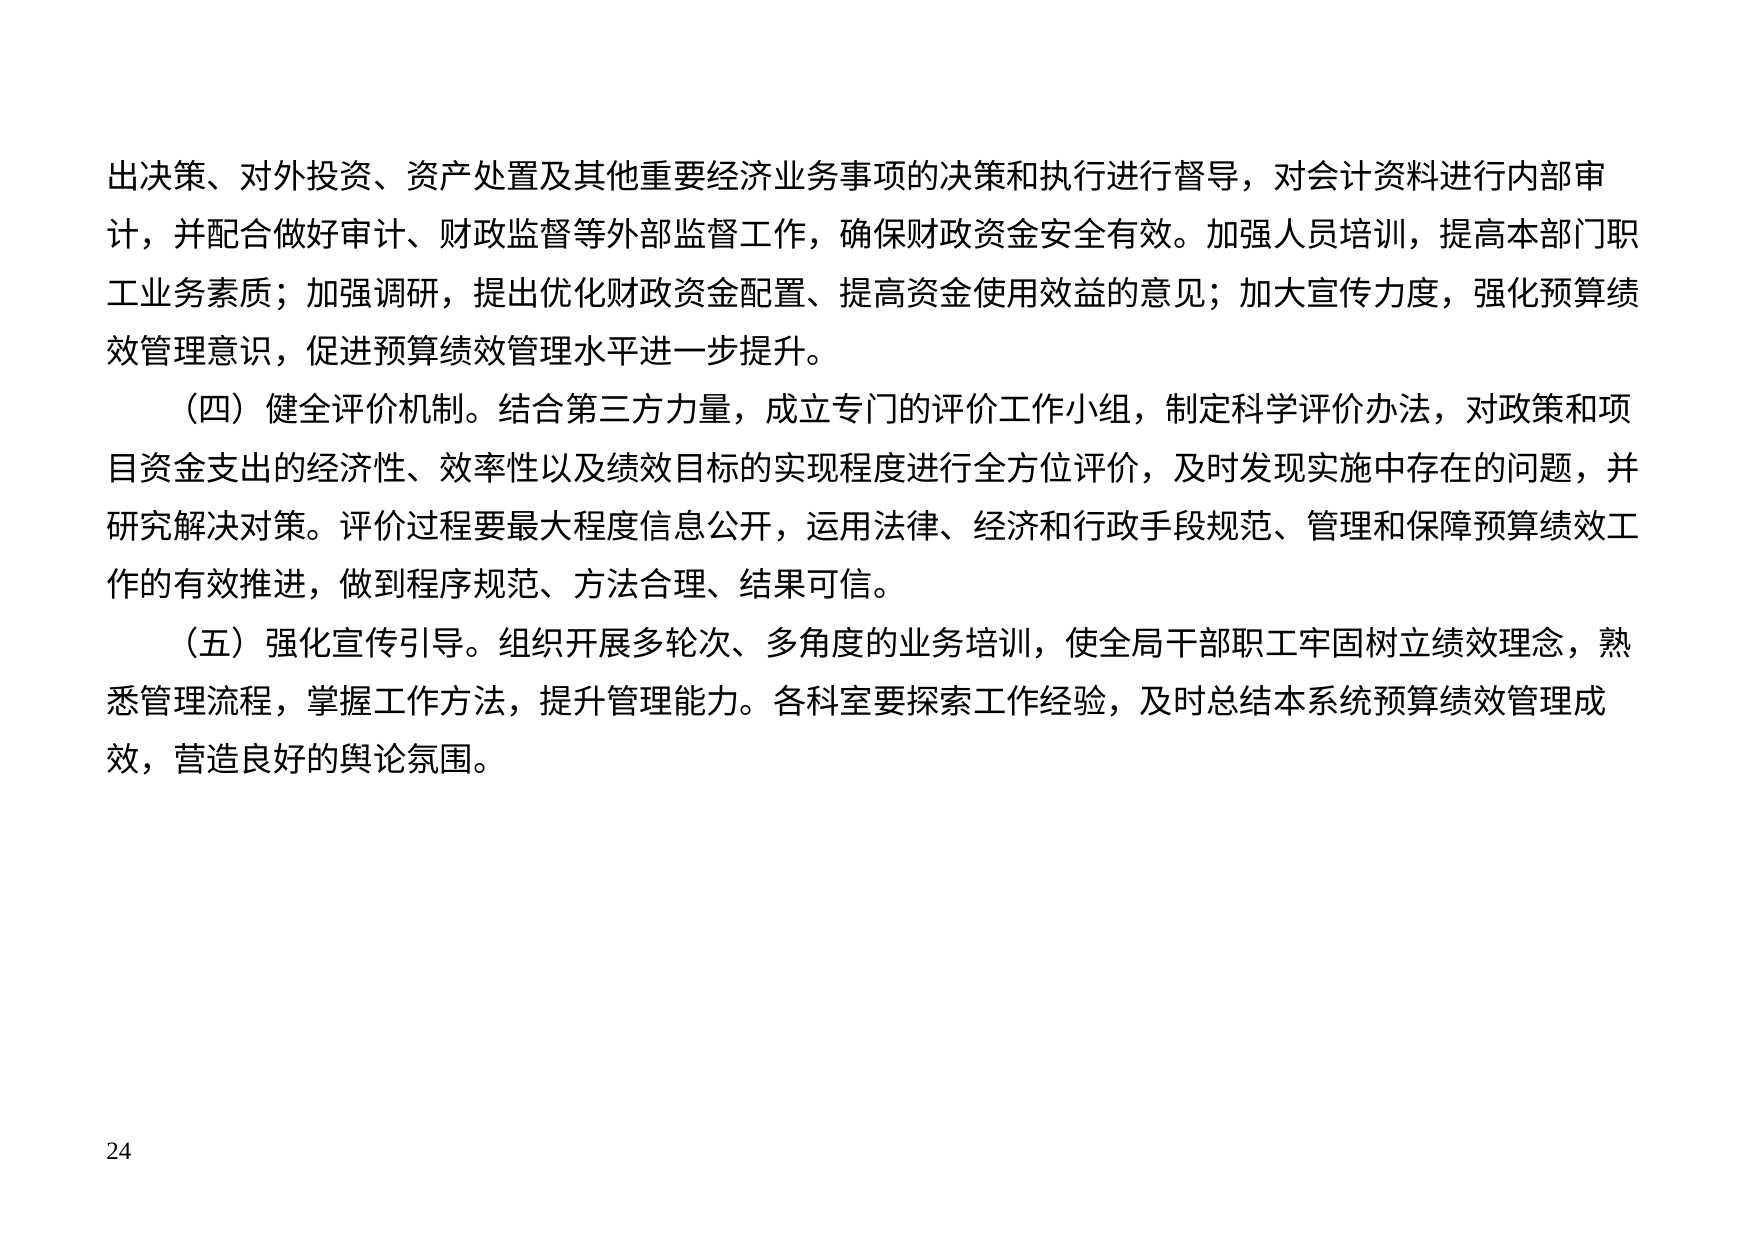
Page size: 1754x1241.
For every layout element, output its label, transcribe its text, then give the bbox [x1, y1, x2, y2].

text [106, 142, 1648, 375]
text （五）强化宣传引导。组织开展多轮次、多角度的业务培训，使全局干部职工牢固树立绩效理念，熟悉管理流程，掌握工作方法，提升管理能力。各科室要探索工作经验，及时总结本系统预算绩效管理成效，营造良好的舆论氛围。 [106, 608, 1648, 783]
text （四）健全评价机制。结合第三方力量，成立专门的评价工作小组，制定科学评价办法，对政策和项目资金支出的经济性、效率性以及绩效目标的实现程度进行全方位评价，及时发现实施中存在的问题，并研究解决对策。评价过程要最大程度信息公开，运用法律、经济和行政手段规范、管理和保障预算绩效工作的有效推进，做到程序规范、方法合理、结果可信。 [106, 375, 1648, 608]
